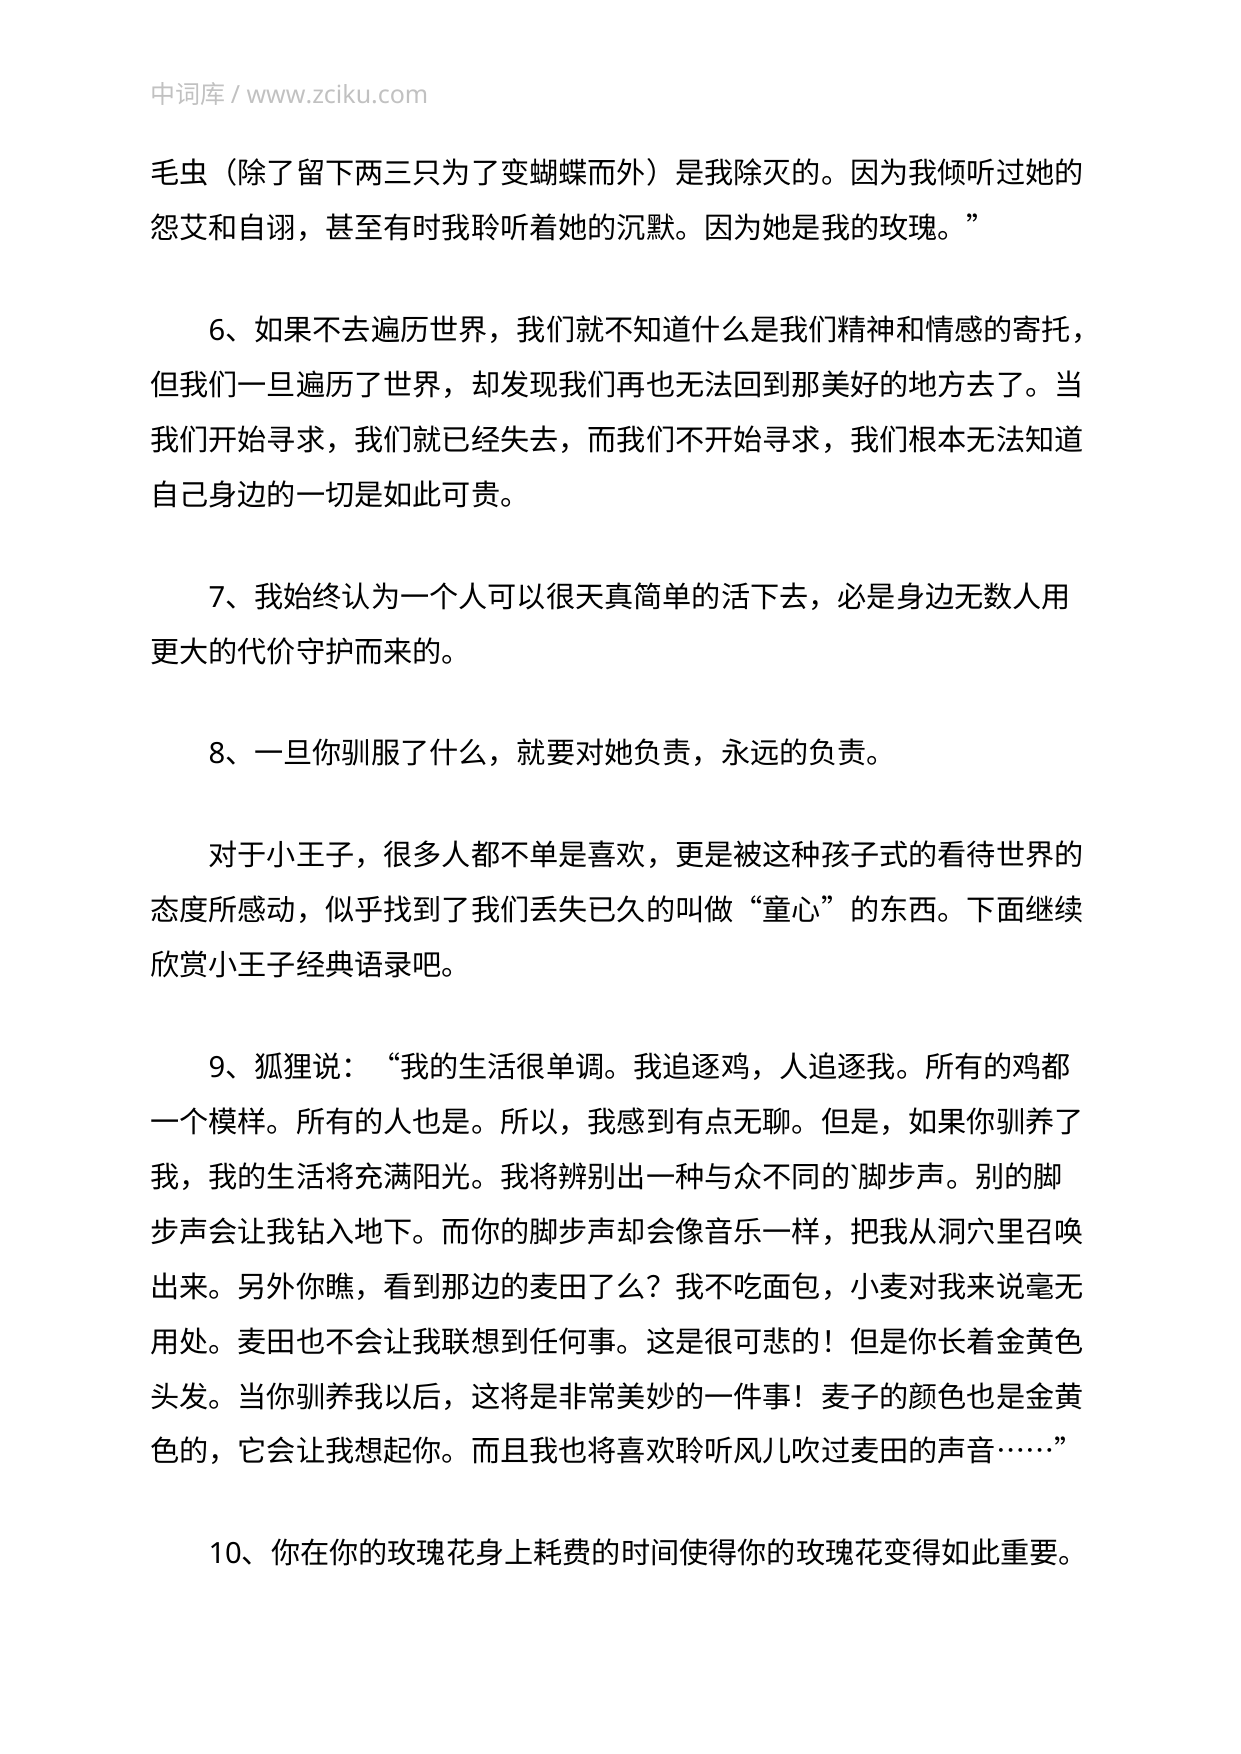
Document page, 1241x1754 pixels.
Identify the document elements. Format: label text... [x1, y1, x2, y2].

text 6、如果不去遍历世界，我们就不知道什么是我们精神和情感的寄托，但我们一旦遍历了世界，却发现我们再也无法回到那美好的地方去了。当我们开始寻求，我们就已经失去，而我们不开始寻求，我们根本无法知道自己身边的一切是如此可贵。 [150, 307, 1090, 514]
text 7、我始终认为一个人可以很天真简单的活下去，必是身边无数人用更大的代价守护而来的。 [150, 573, 1090, 671]
text 9、狐狸说：“我的生活很单调。我追逐鸡，人追逐我。所有的鸡都一个模样。所有的人也是。所以，我感到有点无聊。但是，如果你驯养了我，我的生活将充满阳光。我将辨别出一种与众不同的`脚步声。别的脚步声会让我钻入地下。而你的脚步声却会像音乐一样，把我从洞穴里召唤出来。另外你瞧，看到那边的麦田了么？我不吃面包，小麦对我来说毫无用处。麦田也不会让我联想到任何事。这是很可悲的！但是你长着金黄色头发。当你驯养我以后，这将是非常美妙的一件事！麦子的颜色也是金黄色的，它会让我想起你。而且我也将喜欢聆听风儿吹过麦田的声音……” [150, 1043, 1090, 1470]
text 对于小王子，很多人都不单是喜欢，更是被这种孩子式的看待世界的态度所感动，似乎找到了我们丢失已久的叫做“童心”的东西。下面继续欣赏小王子经典语录吧。 [150, 832, 1090, 984]
text 8、一旦你驯服了什么，就要对她负责，永远的负责。 [150, 730, 1090, 772]
text 10、你在你的玫瑰花身上耗费的时间使得你的玫瑰花变得如此重要。 [150, 1530, 1090, 1572]
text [150, 150, 1090, 247]
